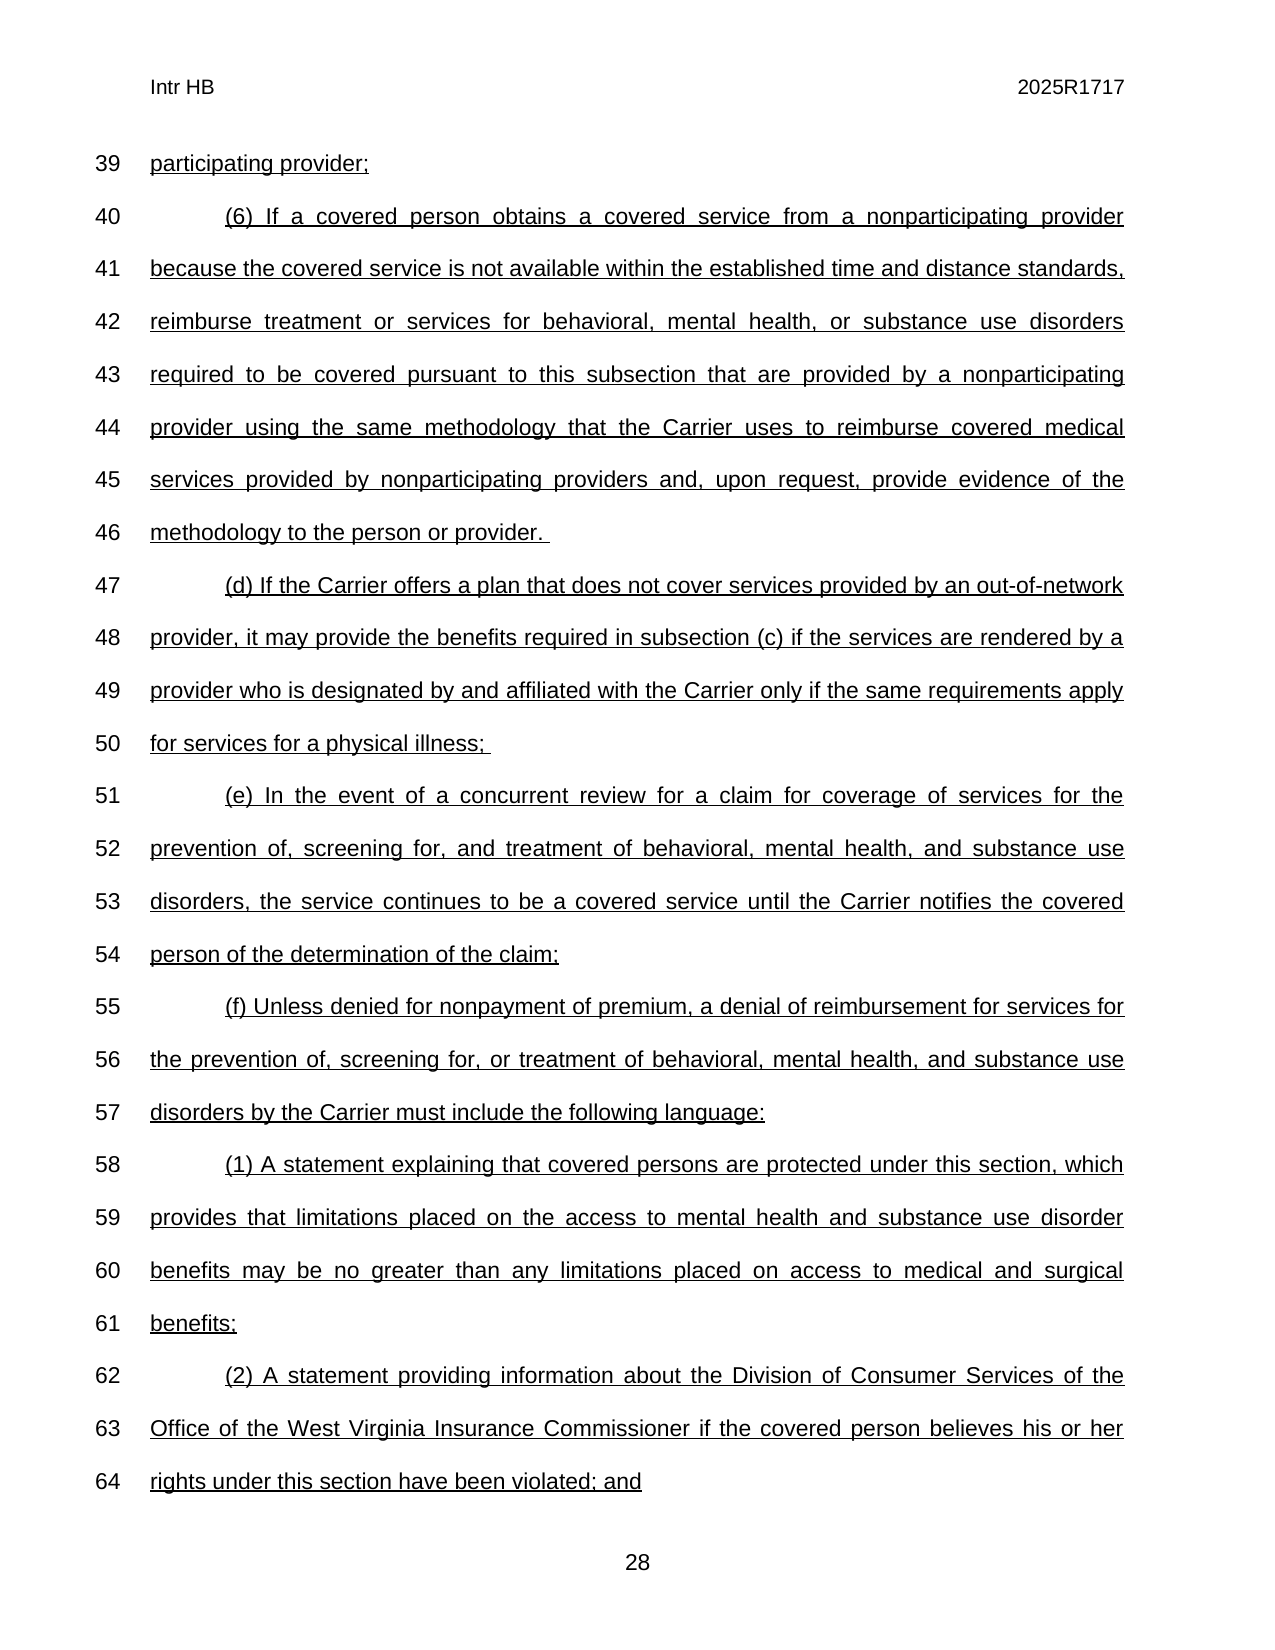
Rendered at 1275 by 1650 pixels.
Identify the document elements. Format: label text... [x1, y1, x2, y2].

text (e) In the event of a concurrent review for a claim for coverage of services for the prevention of, screening for, and treatment of behavioral, mental health, and substance use disorders, the service continues to be a covered service until the Carrier notifies the covered person of the determination of the claim; [150, 912, 1125, 967]
text (f) Unless denied for nonpayment of premium, a denial of reimbursement for services for the prevention of, screening for, or treatment of behavioral, mental health, and substance use disorders by the Carrier must include the following language: [150, 1070, 1125, 1125]
text (2) A statement providing information about the Division of Consumer Services of the Office of the West Virginia Insurance Commissioner if the covered person believes his or her rights under this section have been violated; and [150, 1362, 1125, 1494]
text (e) In the event of a concurrent review for a claim for coverage of services for the prevention of, screening for, and treatment of behavioral, mental health, and substance use disorders, the service continues to be a covered service until the Carrier notifies the covered person of the determination of the claim; [150, 782, 1125, 858]
text (6) If a covered person obtains a covered service from a nonparticipating provider because the covered service is not available within the established time and distance standards, reimburse treatment or services for behavioral, mental health, or substance use disorders required to be covered pursuant to this subsection that are provided by a nonparticipating provider using the same methodology that the Carrier uses to reimburse covered medical services provided by nonparticipating providers and, upon request, provide evidence of the methodology to the person or provider. [150, 279, 1125, 331]
text (6) If a covered person obtains a covered service from a nonparticipating provider because the covered service is not available within the established time and distance standards, reimburse treatment or services for behavioral, mental health, or substance use disorders required to be covered pursuant to this subsection that are provided by a nonparticipating provider using the same methodology that the Carrier uses to reimburse covered medical services provided by nonparticipating providers and, upon request, provide evidence of the methodology to the person or provider. [150, 438, 1125, 489]
text (6) If a covered person obtains a covered service from a nonparticipating provider because the covered service is not available within the established time and distance standards, reimburse treatment or services for behavioral, mental health, or substance use disorders required to be covered pursuant to this subsection that are provided by a nonparticipating provider using the same methodology that the Carrier uses to reimburse covered medical services provided by nonparticipating providers and, upon request, provide evidence of the methodology to the person or provider. [150, 490, 1125, 545]
text (1) A statement explaining that covered persons are protected under this section, which provides that limitations placed on the access to mental health and substance use disorder benefits may be no greater than any limitations placed on access to medical and surgical benefits; [150, 1151, 1125, 1336]
text (6) If a covered person obtains a covered service from a nonparticipating provider because the covered service is not available within the established time and distance standards, reimburse treatment or services for behavioral, mental health, or substance use disorders required to be covered pursuant to this subsection that are provided by a nonparticipating provider using the same methodology that the Carrier uses to reimburse covered medical services provided by nonparticipating providers and, upon request, provide evidence of the methodology to the person or provider. [150, 385, 1125, 436]
text (d) If the Carrier offers a plan that does not cover services provided by an out-of-network provider, it may provide the benefits required in subsection (c) if the services are rendered by a provider who is designated by and affiliated with the Carrier only if the same requirements apply for services for a physical illness; [150, 572, 1125, 756]
text (e) In the event of a concurrent review for a claim for coverage of services for the prevention of, screening for, and treatment of behavioral, mental health, and substance use disorders, the service continues to be a covered service until the Carrier notifies the covered person of the determination of the claim; [150, 859, 1125, 911]
text (6) If a covered person obtains a covered service from a nonparticipating provider because the covered service is not available within the established time and distance standards, reimburse treatment or services for behavioral, mental health, or substance use disorders required to be covered pursuant to this subsection that are provided by a nonparticipating provider using the same methodology that the Carrier uses to reimburse covered medical services provided by nonparticipating providers and, upon request, provide evidence of the methodology to the person or provider. [150, 203, 1125, 278]
text (f) Unless denied for nonpayment of premium, a denial of reimbursement for services for the prevention of, screening for, or treatment of behavioral, mental health, and substance use disorders by the Carrier must include the following language: [150, 993, 1125, 1069]
text (6) If a covered person obtains a covered service from a nonparticipating provider because the covered service is not available within the established time and distance standards, reimburse treatment or services for behavioral, mental health, or substance use disorders required to be covered pursuant to this subsection that are provided by a nonparticipating provider using the same methodology that the Carrier uses to reimburse covered medical services provided by nonparticipating providers and, upon request, provide evidence of the methodology to the person or provider. [150, 332, 1125, 384]
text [150, 150, 1125, 176]
